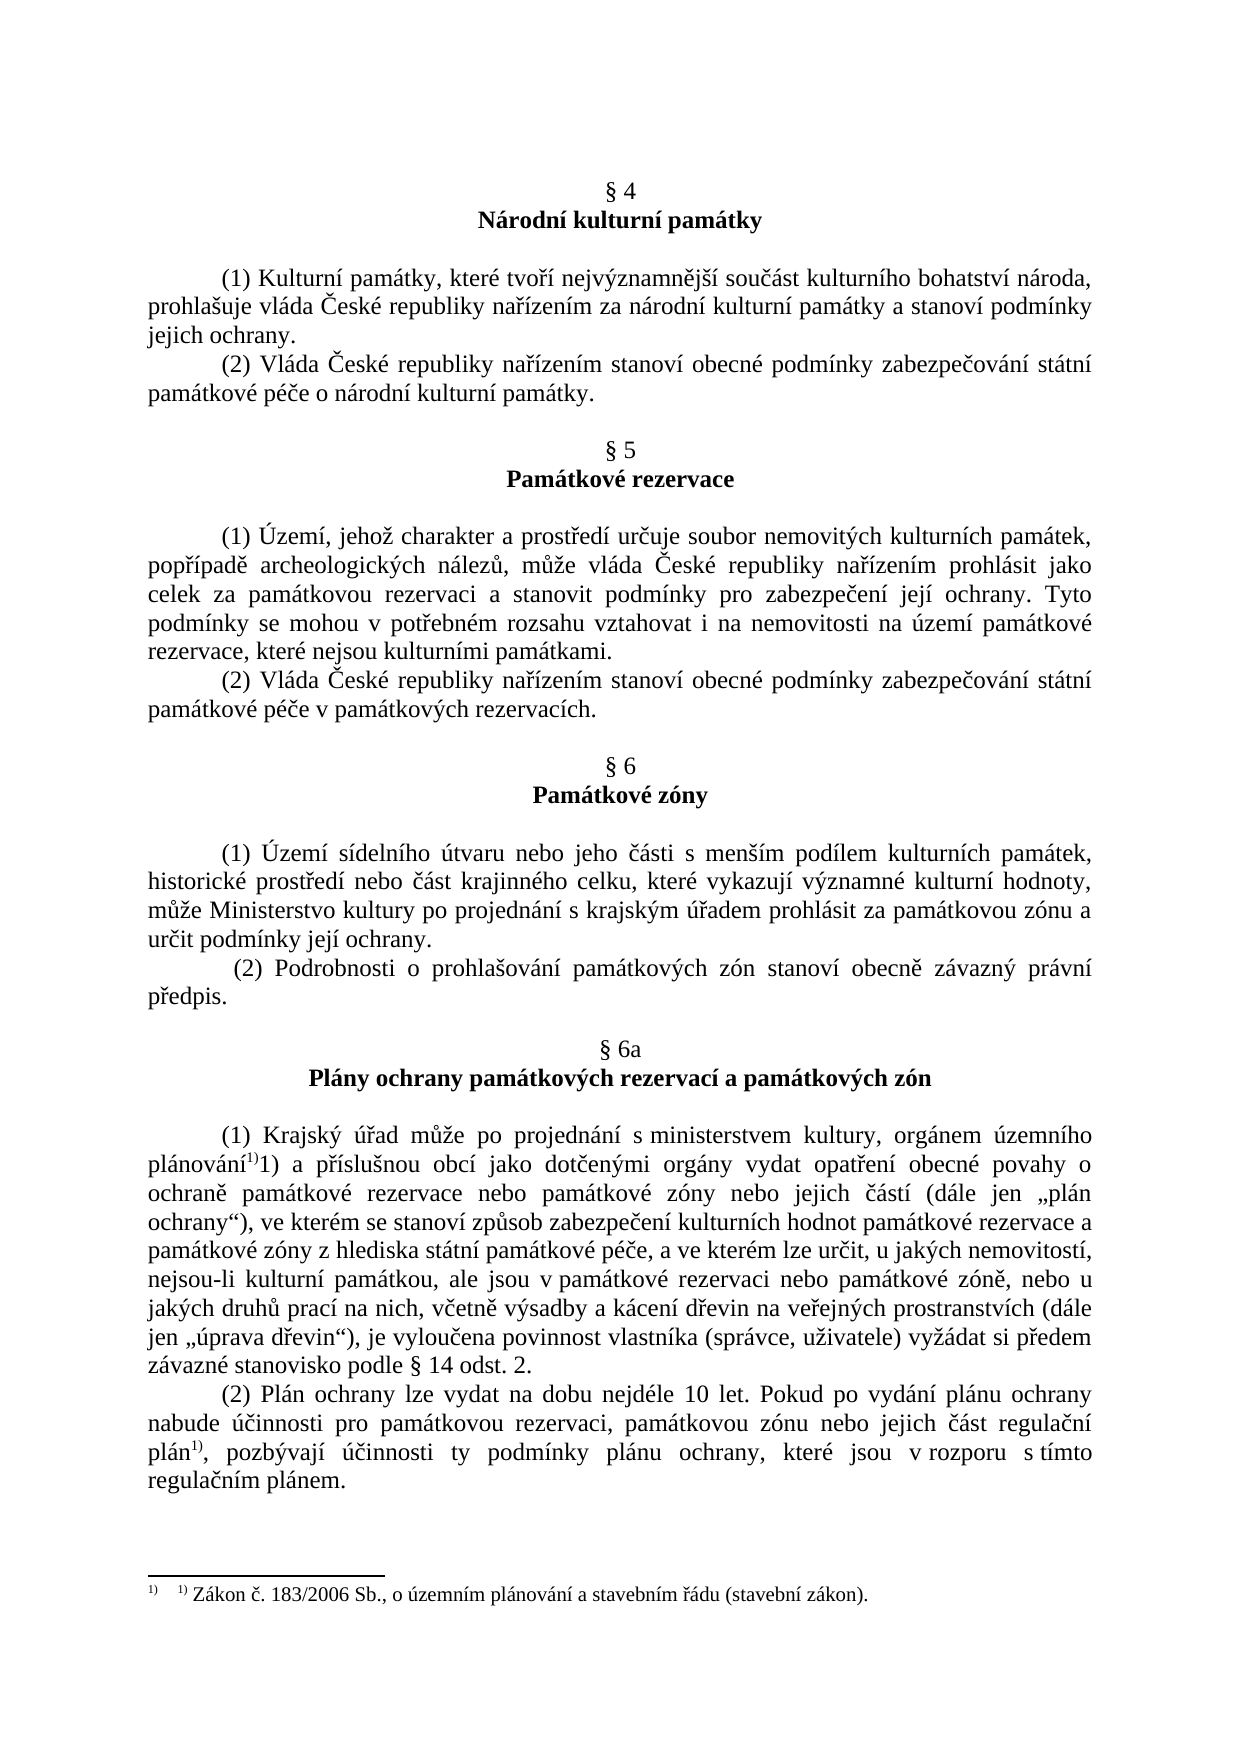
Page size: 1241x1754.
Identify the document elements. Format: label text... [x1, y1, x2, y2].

text Památkové rezervace [148, 464, 1093, 493]
text Národní kulturní památky [148, 205, 1093, 234]
text (2) Vláda České republiky nařízením stanoví obecné podmínky zabezpečování státní památkové péče o národní kulturní památky. [148, 349, 1093, 406]
text (2) Podrobnosti o prohlašování památkových zón stanoví obecně závazný právní předpis. [148, 953, 1093, 1010]
text § 6a [148, 1034, 1093, 1063]
text (2) Vláda České republiky nařízením stanoví obecné podmínky zabezpečování státní památkové péče v památkových rezervacích. [148, 665, 1093, 723]
text (1) Kulturní památky, které tvoří nejvýznamnější součást kulturního bohatství národa, prohlašuje vláda České republiky nařízením za národní kulturní památky a stanoví podmínky jejich ochrany. [148, 263, 1093, 349]
text Plány ochrany památkových rezervací a památkových zón [148, 1063, 1093, 1092]
text § 6 [148, 751, 1093, 780]
text (2) Plán ochrany lze vydat na dobu nejdéle 10 let. Pokud po vydání plánu ochrany nabude účinnosti pro památkovou rezervaci, památkovou zónu nebo jejich část regulační plán1), pozbývají účinnosti ty podmínky plánu ochrany, které jsou v rozporu s tímto regulačním plánem. [148, 1379, 1093, 1494]
text § 5 [148, 435, 1093, 464]
text Památkové zóny [148, 780, 1093, 809]
text (1) Krajský úřad může po projednání s ministerstvem kultury, orgánem územního plánování1) a příslušnou obcí jako dotčenými orgány vydat opatření obecné povahy o ochraně památkové rezervace nebo památkové zóny nebo jejich částí (dále jen „plán ochrany“), ve kterém se stanoví způsob zabezpečení kulturních hodnot památkové rezervace a památkové zóny z hlediska státní památkové péče, a ve kterém lze určit, u jakých nemovitostí, nejsou-li kulturní památkou, ale jsou v památkové rezervaci nebo památkové zóně, nebo u jakých druhů prací na nich, včetně výsadby a kácení dřevin na veřejných prostranstvích (dále jen „úprava dřevin“), je vyloučena povinnost vlastníka (správce, uživatele) vyžádat si předem závazné stanovisko podle § 14 odst. 2. [148, 1120, 1093, 1379]
text (1) Území, jehož charakter a prostředí určuje soubor nemovitých kulturních památek, popřípadě archeologických nálezů, může vláda České republiky nařízením prohlásit jako celek za památkovou rezervaci a stanovit podmínky pro zabezpečení její ochrany. Tyto podmínky se mohou v potřebném rozsahu vztahovat i na nemovitosti na území památkové rezervace, které nejsou kulturními památkami. [148, 521, 1093, 665]
text (1) Území sídelního útvaru nebo jeho části s menším podílem kulturních památek, historické prostředí nebo část krajinného celku, které vykazují významné kulturní hodnoty, může Ministerstvo kultury po projednání s krajským úřadem prohlásit za památkovou zónu a určit podmínky její ochrany. [148, 838, 1093, 953]
text § 4 [148, 176, 1093, 205]
